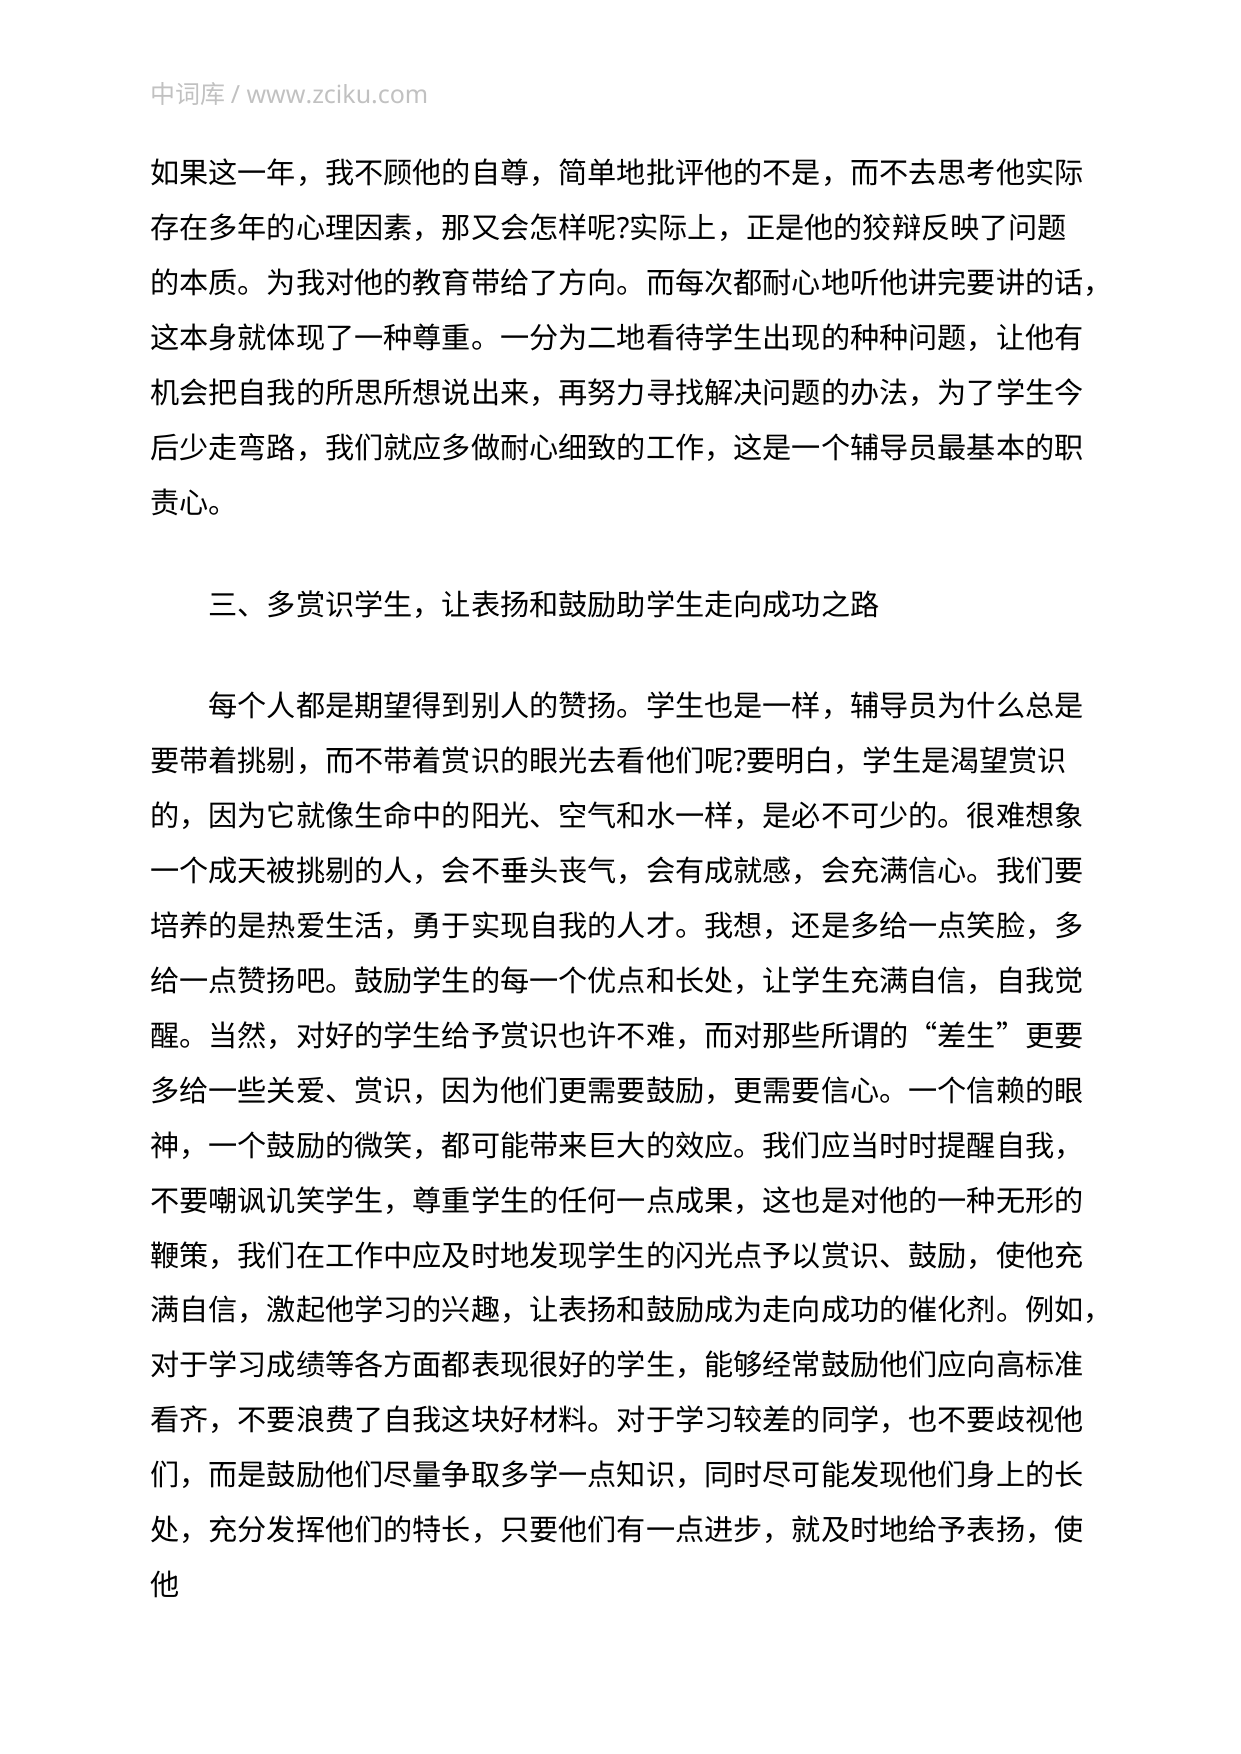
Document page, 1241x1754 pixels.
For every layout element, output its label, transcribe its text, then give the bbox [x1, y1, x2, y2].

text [150, 150, 1090, 522]
text 三、多赏识学生，让表扬和鼓励助学生走向成功之路 [150, 581, 1090, 623]
text 每个人都是期望得到别人的赞扬。学生也是一样，辅导员为什么总是要带着挑剔，而不带着赏识的眼光去看他们呢?要明白，学生是渴望赏识的，因为它就像生命中的阳光、空气和水一样，是必不可少的。很难想象一个成天被挑剔的人，会不垂头丧气，会有成就感，会充满信心。我们要培养的是热爱生活，勇于实现自我的人才。我想，还是多给一点笑脸，多给一点赞扬吧。鼓励学生的每一个优点和长处，让学生充满自信，自我觉醒。当然，对好的学生给予赏识也许不难，而对那些所谓的“差生”更要多给一些关爱、赏识，因为他们更需要鼓励，更需要信心。一个信赖的眼神，一个鼓励的微笑，都可能带来巨大的效应。我们应当时时提醒自我，不要嘲讽讥笑学生，尊重学生的任何一点成果，这也是对他的一种无形的鞭策，我们在工作中应及时地发现学生的闪光点予以赏识、鼓励，使他充满自信，激起他学习的兴趣，让表扬和鼓励成为走向成功的催化剂。例如，对于学习成绩等各方面都表现很好的学生，能够经常鼓励他们应向高标准看齐，不要浪费了自我这块好材料。对于学习较差的同学，也不要歧视他们，而是鼓励他们尽量争取多学一点知识，同时尽可能发现他们身上的长处，充分发挥他们的特长，只要他们有一点进步，就及时地给予表扬，使他 [150, 683, 1090, 1604]
